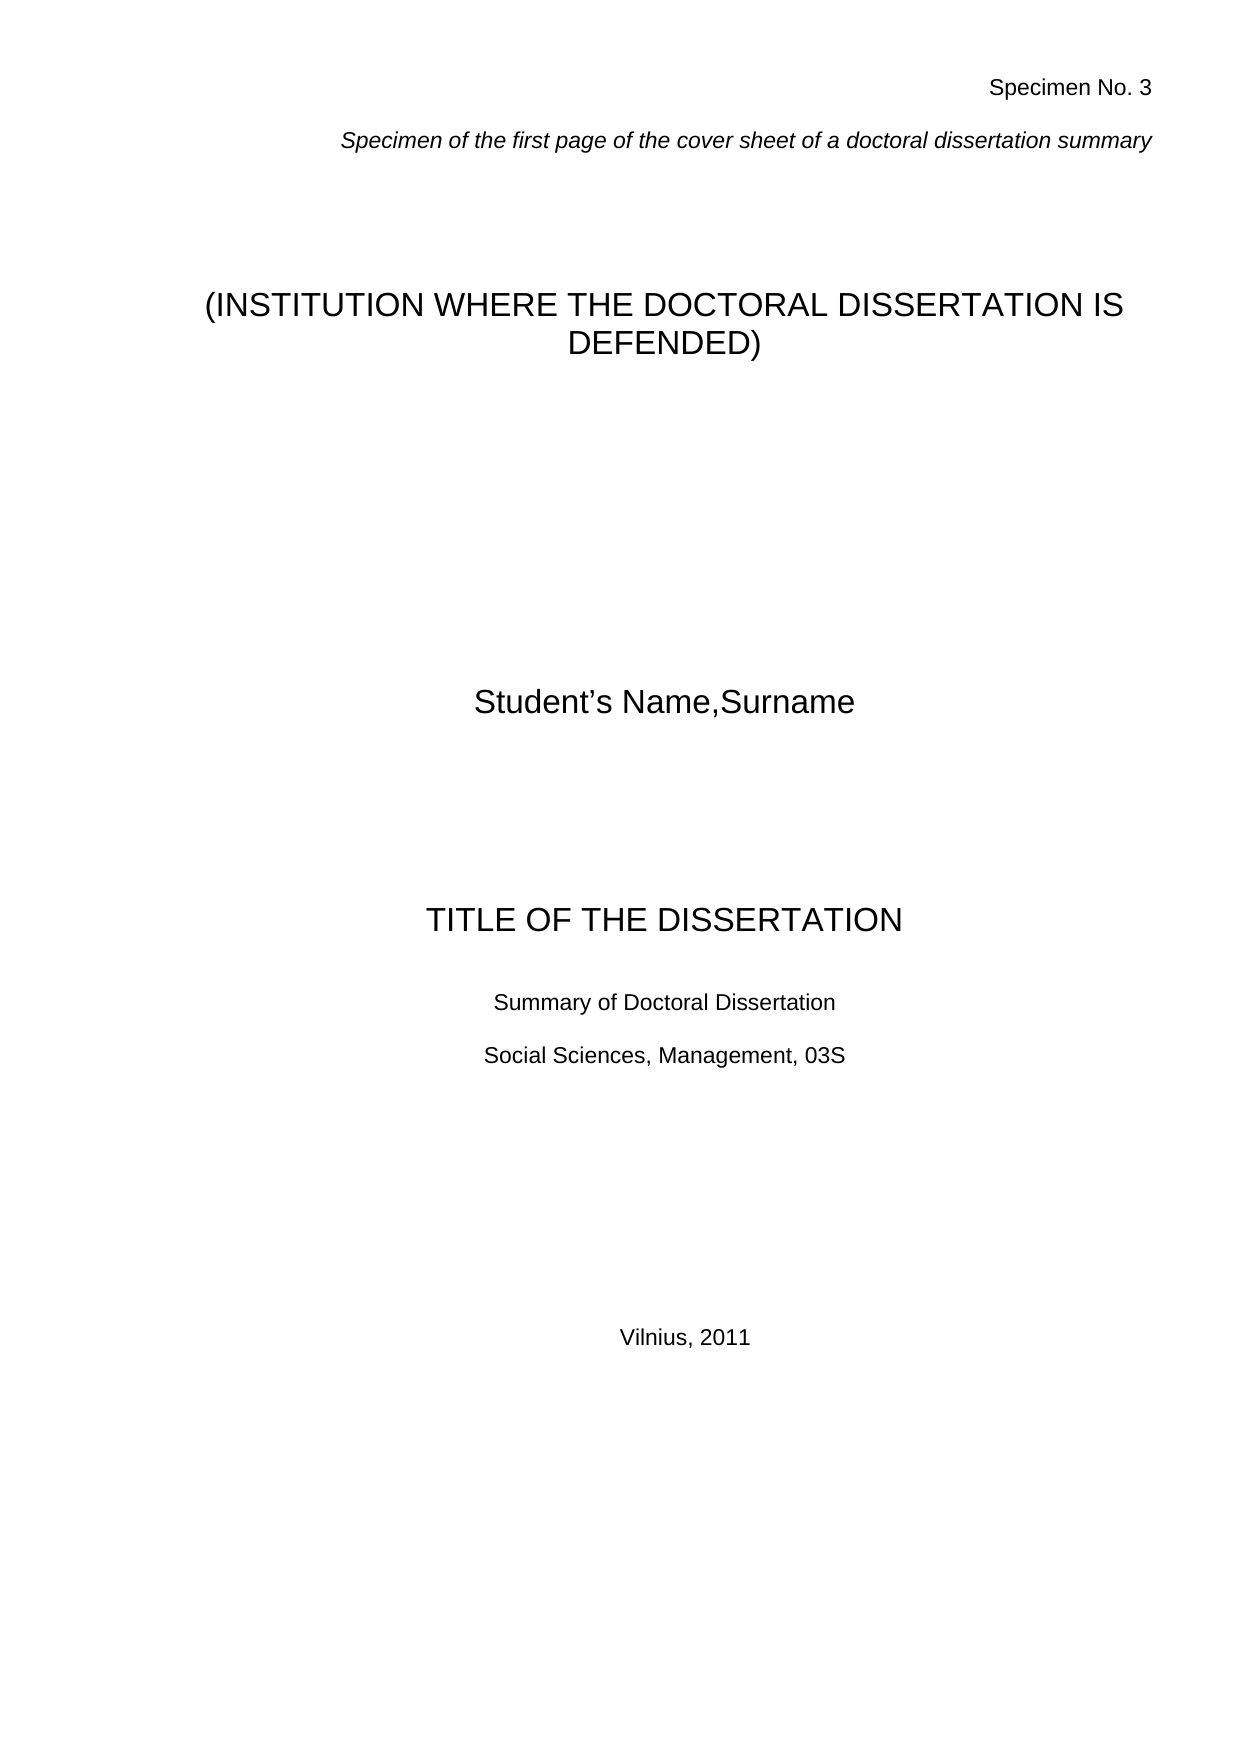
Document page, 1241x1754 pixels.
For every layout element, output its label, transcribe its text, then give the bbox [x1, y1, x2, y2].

text Summary of Doctoral Dissertation [177, 989, 1152, 1016]
text Social Sciences, Management, 03S [177, 1042, 1152, 1068]
text (INSTITUTION WHERE THE DOCTORAL DISSERTATION IS DEFENDED) [177, 285, 1152, 362]
text Student’s Name,Surname [177, 682, 1152, 720]
text TITLE OF THE DISSERTATION [177, 900, 1152, 938]
text Specimen of the first page of the cover sheet of a doctoral dissertation summary [177, 127, 1152, 153]
text Specimen No. 3 [177, 74, 1152, 100]
text Vilnius, 2011 [177, 1324, 1152, 1350]
